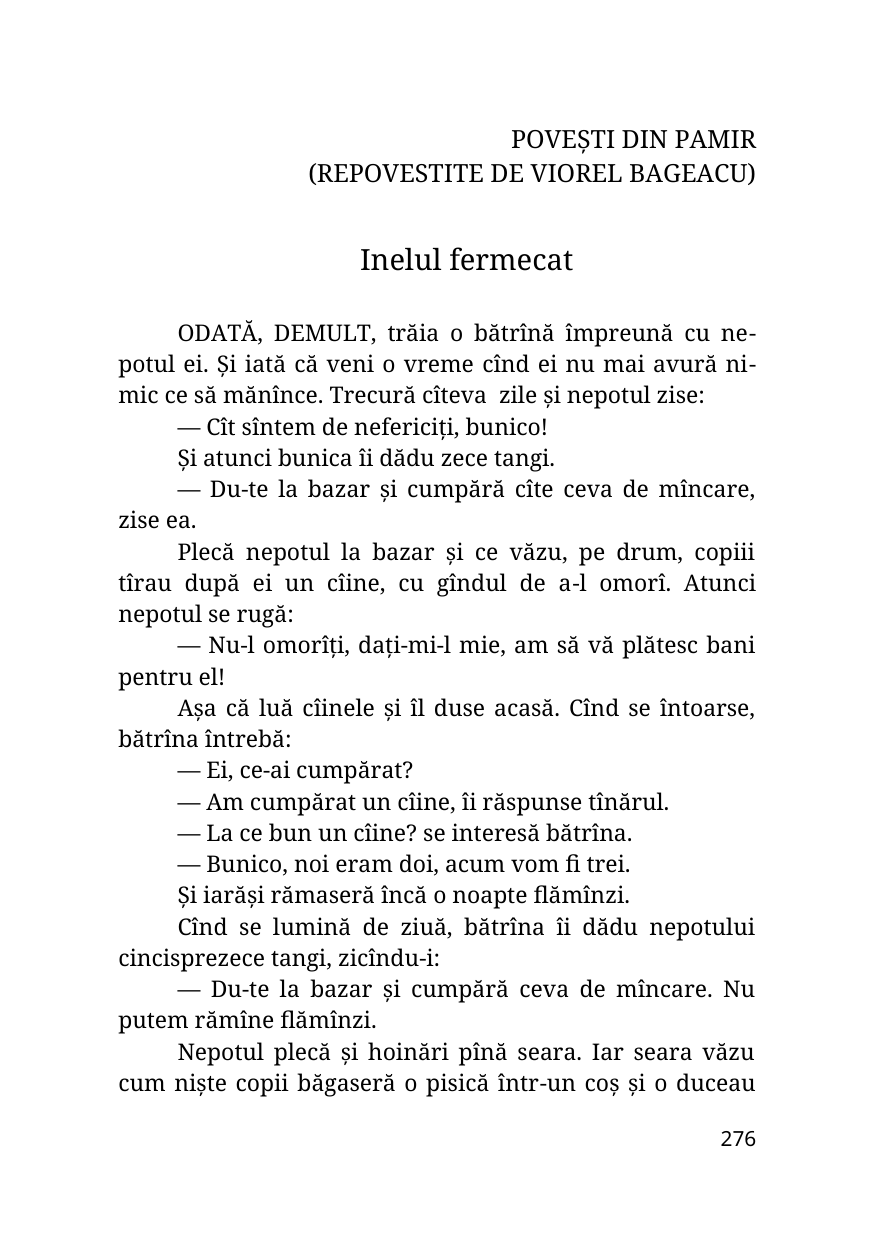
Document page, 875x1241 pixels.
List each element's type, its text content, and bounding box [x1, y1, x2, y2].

text Şi iarăşi rămaseră încă o noapte flămînzi. [118, 879, 756, 911]
text Aşa că luă cîinele şi îl duse acasă. Cînd se întoarse, bătrîna întrebă: [118, 692, 756, 754]
text — Nu-l omorîţi, daţi-mi-l mie, am să vă plătesc bani pentru el! [118, 629, 756, 692]
text — La ce bun un cîine? se interesă bătrîna. [118, 817, 756, 848]
text POVEŞTI DIN PAMIR [118, 122, 756, 156]
text — Du-te la bazar şi cumpără cîte ceva de mîncare, zise ea. [118, 473, 756, 536]
text — Du-te la bazar şi cumpără ceva de mîncare. Nu putem rămîne flămînzi. [118, 973, 756, 1036]
text — Ei, ce-ai cumpărat? [118, 754, 756, 786]
text — Cît sîntem de nefericiţi, bunico! [118, 411, 756, 442]
text Cînd se lumină de ziuă, bătrîna îi dădu nepotului cincisprezece tangi, zicîndu-i: [118, 911, 756, 973]
text Şi atunci bunica îi dădu zece tangi. [118, 442, 756, 473]
text (REPOVESTITE DE VIOREL BAGEACU) [118, 156, 756, 190]
text Plecă nepotul la bazar şi ce văzu, pe drum, copiii tîrau după ei un cîine, cu gîndul de a-l omorî. Atunci nepotul se rugă: [118, 536, 756, 629]
text Inelul fermecat [118, 240, 756, 279]
text — Am cumpărat un cîine, îi răspunse tînărul. [118, 786, 756, 817]
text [118, 1036, 756, 1098]
text — Bunico, noi eram doi, acum vom fi trei. [118, 848, 756, 879]
text ODATĂ, DEMULT, trăia o bătrînă împreună cu nepotul ei. Şi iată că veni o vreme cînd ei nu mai avură nimic ce să mănînce. Trecură cîteva zile şi nepotul zise: [118, 317, 756, 411]
